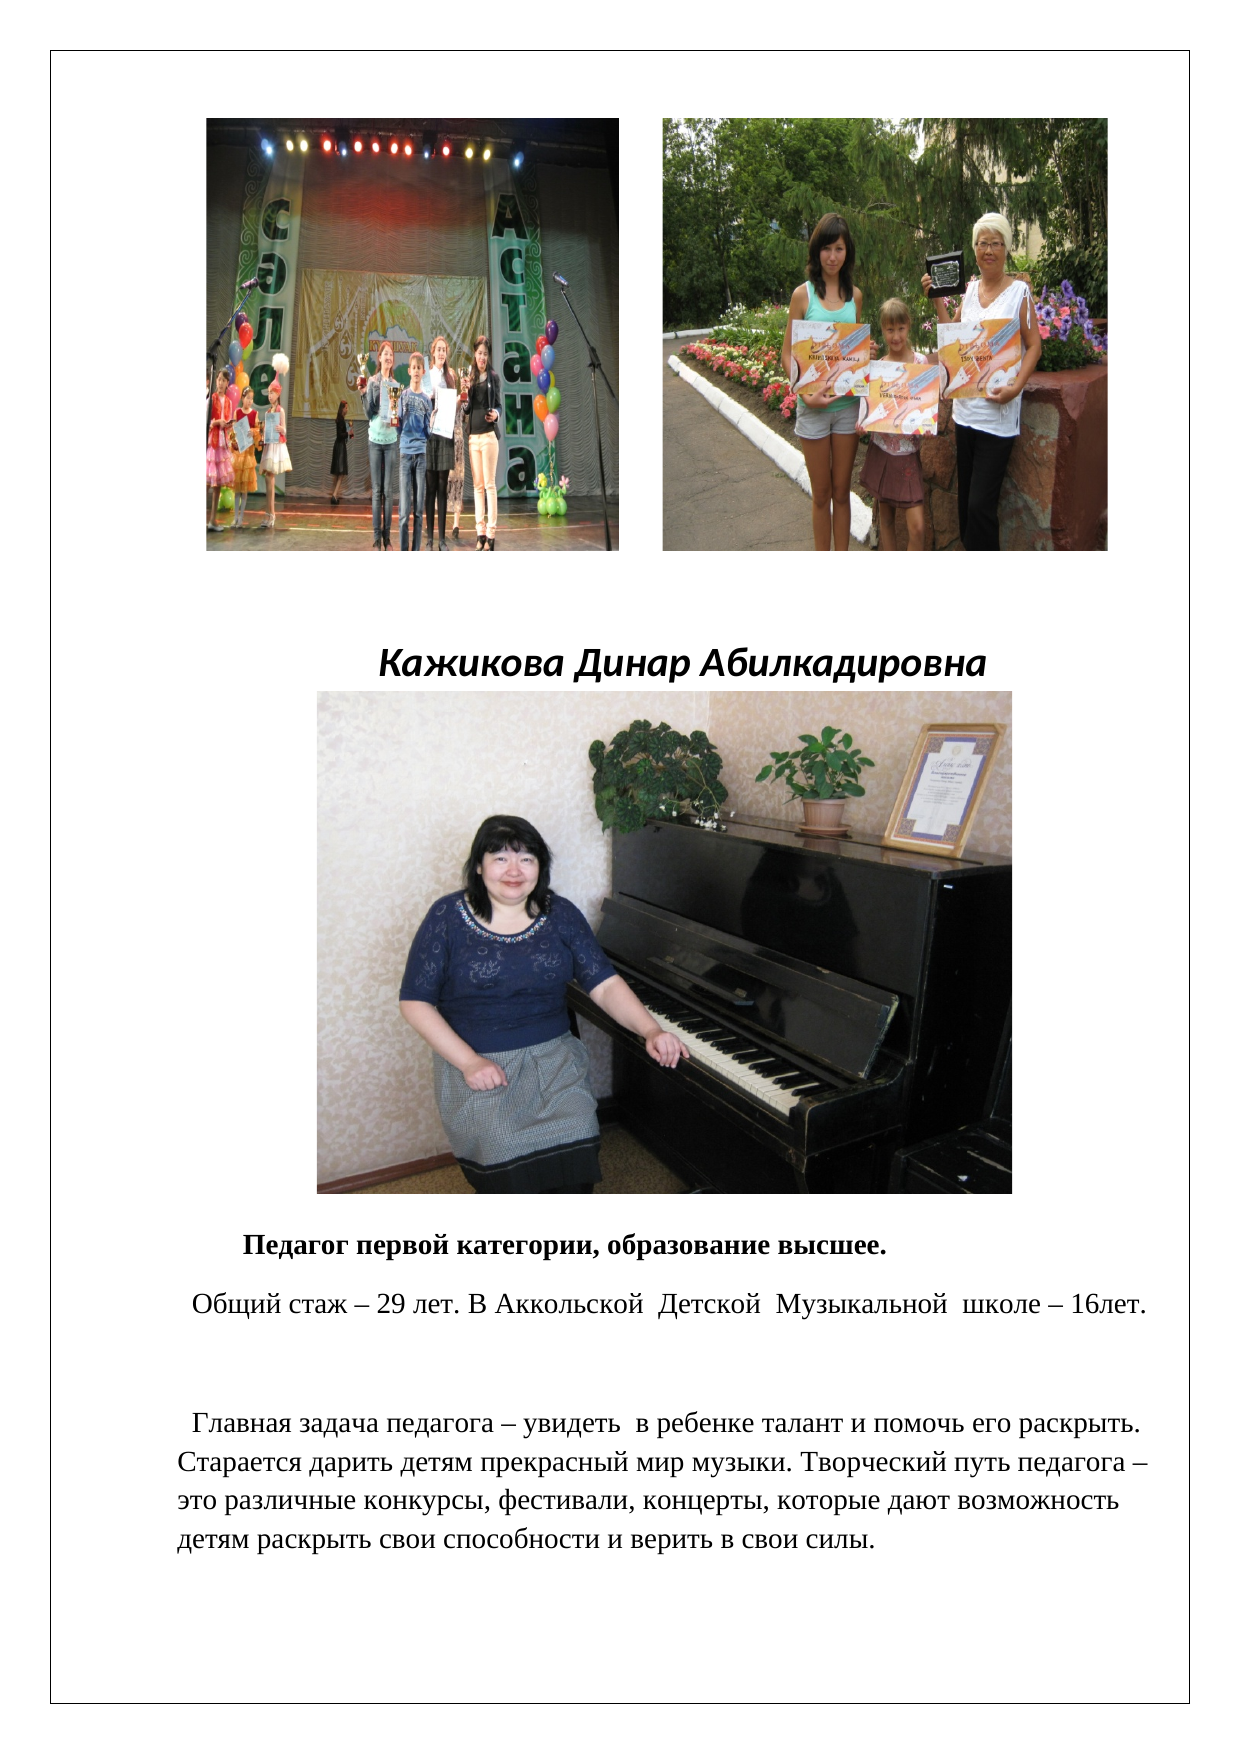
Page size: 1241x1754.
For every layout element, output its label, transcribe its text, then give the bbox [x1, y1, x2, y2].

picture [316, 691, 1013, 1194]
picture [206, 118, 619, 551]
picture [662, 118, 1108, 551]
text Главная задача педагога – увидеть в ребенке талант и помочь его раскрыть. Старается дарить детям прекрасный мир музыки. Творческий путь педагога – это различные конкурсы, фестивали, концерты, которые дают возможность детям раскрыть свои способности и верить в свои силы. [177, 1405, 1152, 1554]
text Педагог первой категории, образование высшее. [177, 1227, 1152, 1261]
text Общий стаж – 29 лет. В Аккольской Детской Музыкальной школе – 16лет. [177, 1287, 1152, 1320]
